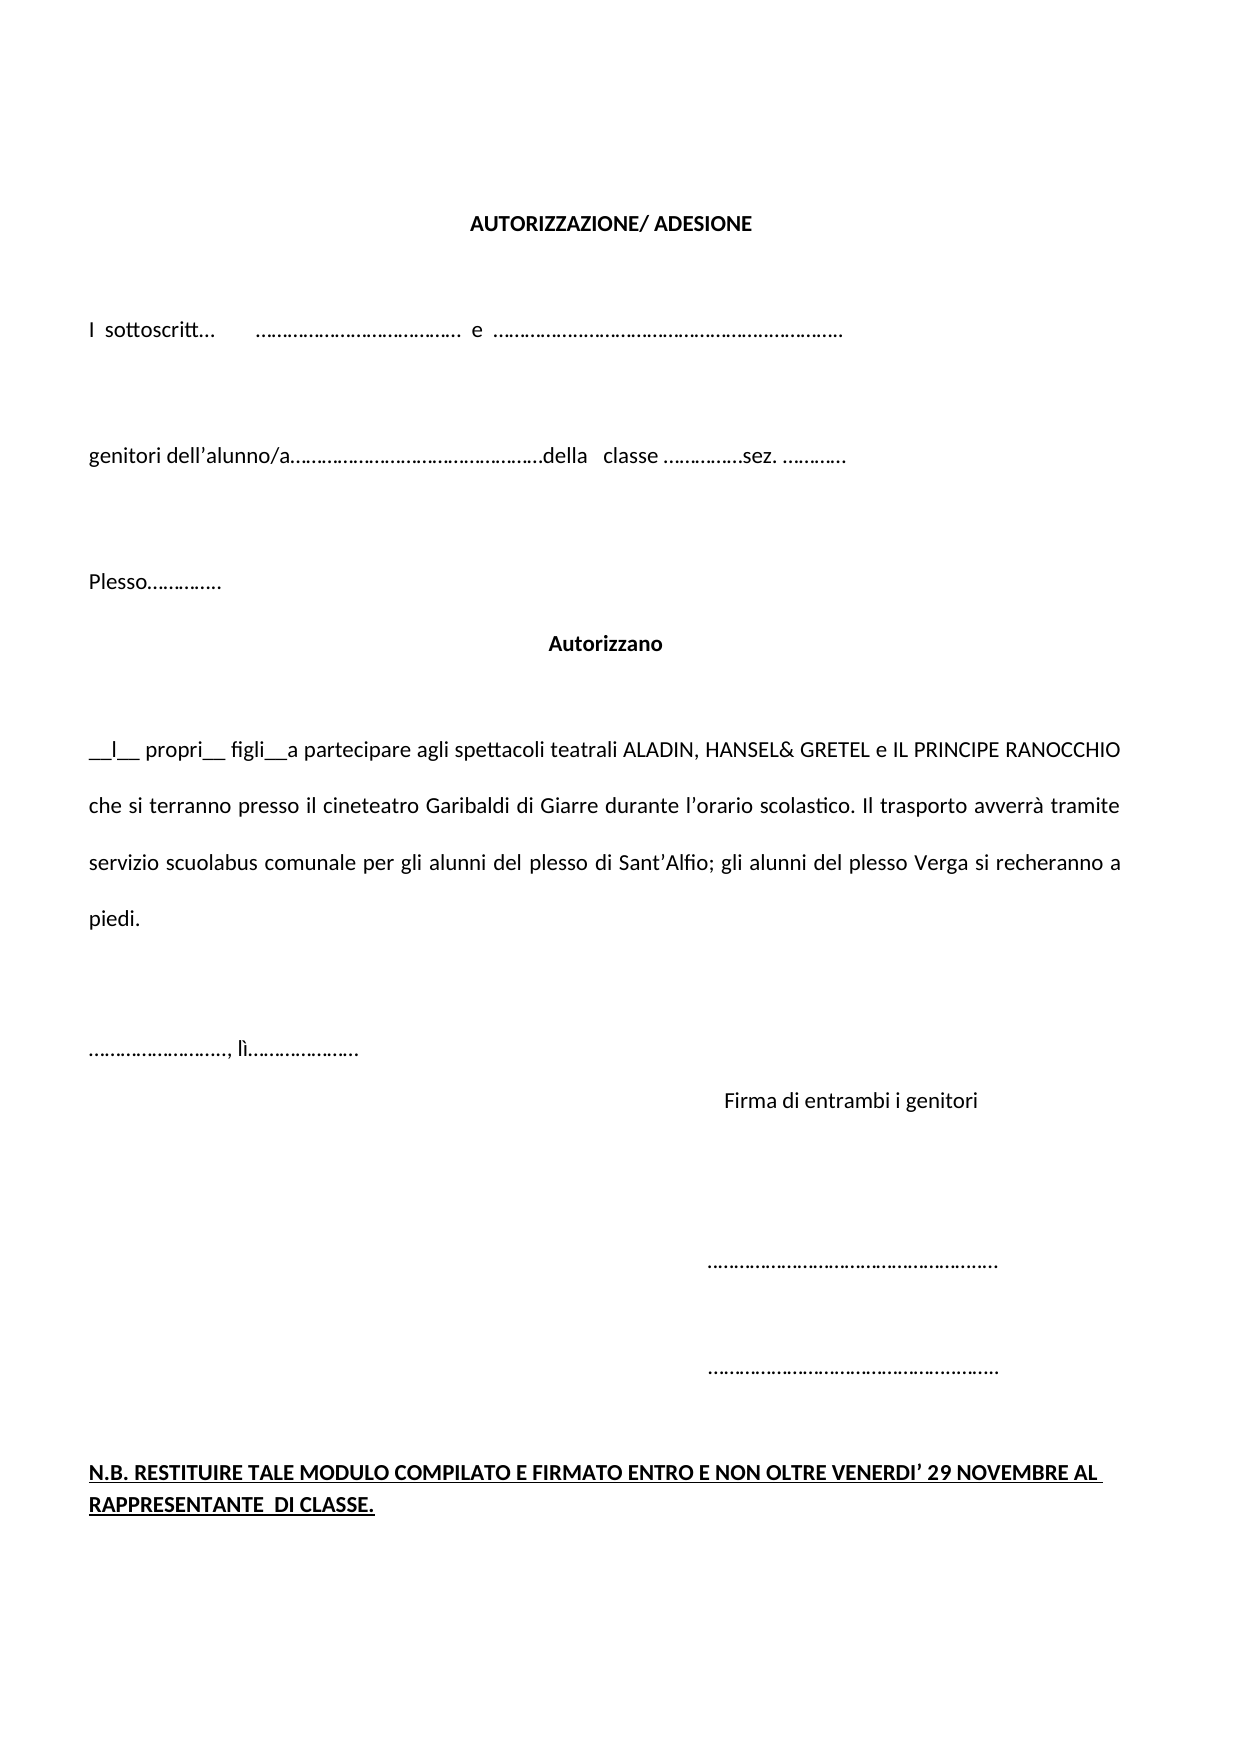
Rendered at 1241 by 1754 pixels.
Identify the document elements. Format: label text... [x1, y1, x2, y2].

text ………………………………………..…….. [89, 1352, 1122, 1380]
text Firma di entrambi i genitori [89, 1087, 1122, 1115]
text I sottoscritt… ………………………………… e ……………..……………………………..………….. [89, 316, 1122, 343]
text Plesso………….. [89, 567, 1122, 595]
text AUTORIZZAZIONE/ ADESIONE [89, 209, 1122, 237]
text ..…………………………………………..… [89, 1246, 1122, 1274]
text N.B. RESTITUIRE TALE MODULO COMPILATO E FIRMATO ENTRO E NON OLTRE VENERDI’ 29 NOVEMBRE AL RAPPRESENTANTE DI CLASSE. [89, 1458, 1122, 1518]
text …………………….., lì………………… [89, 1034, 1122, 1062]
text genitori dell’alunno/a…………………………………………della classe ……………sez. ………… [89, 441, 1122, 469]
text __l__ propri__ figli__a partecipare agli spettacoli teatrali ALADIN, HANSEL& GRETEL e IL PRINCIPE RANOCCHIO che si terranno presso il cineteatro Garibaldi di Giarre durante l’orario scolastico. Il trasporto avverrà tramite servizio scuolabus comunale per gli alunni del plesso di Sant’Alfio; gli alunni del plesso Verga si recheranno a piedi. [89, 736, 1122, 932]
text Autorizzano [89, 629, 1122, 658]
